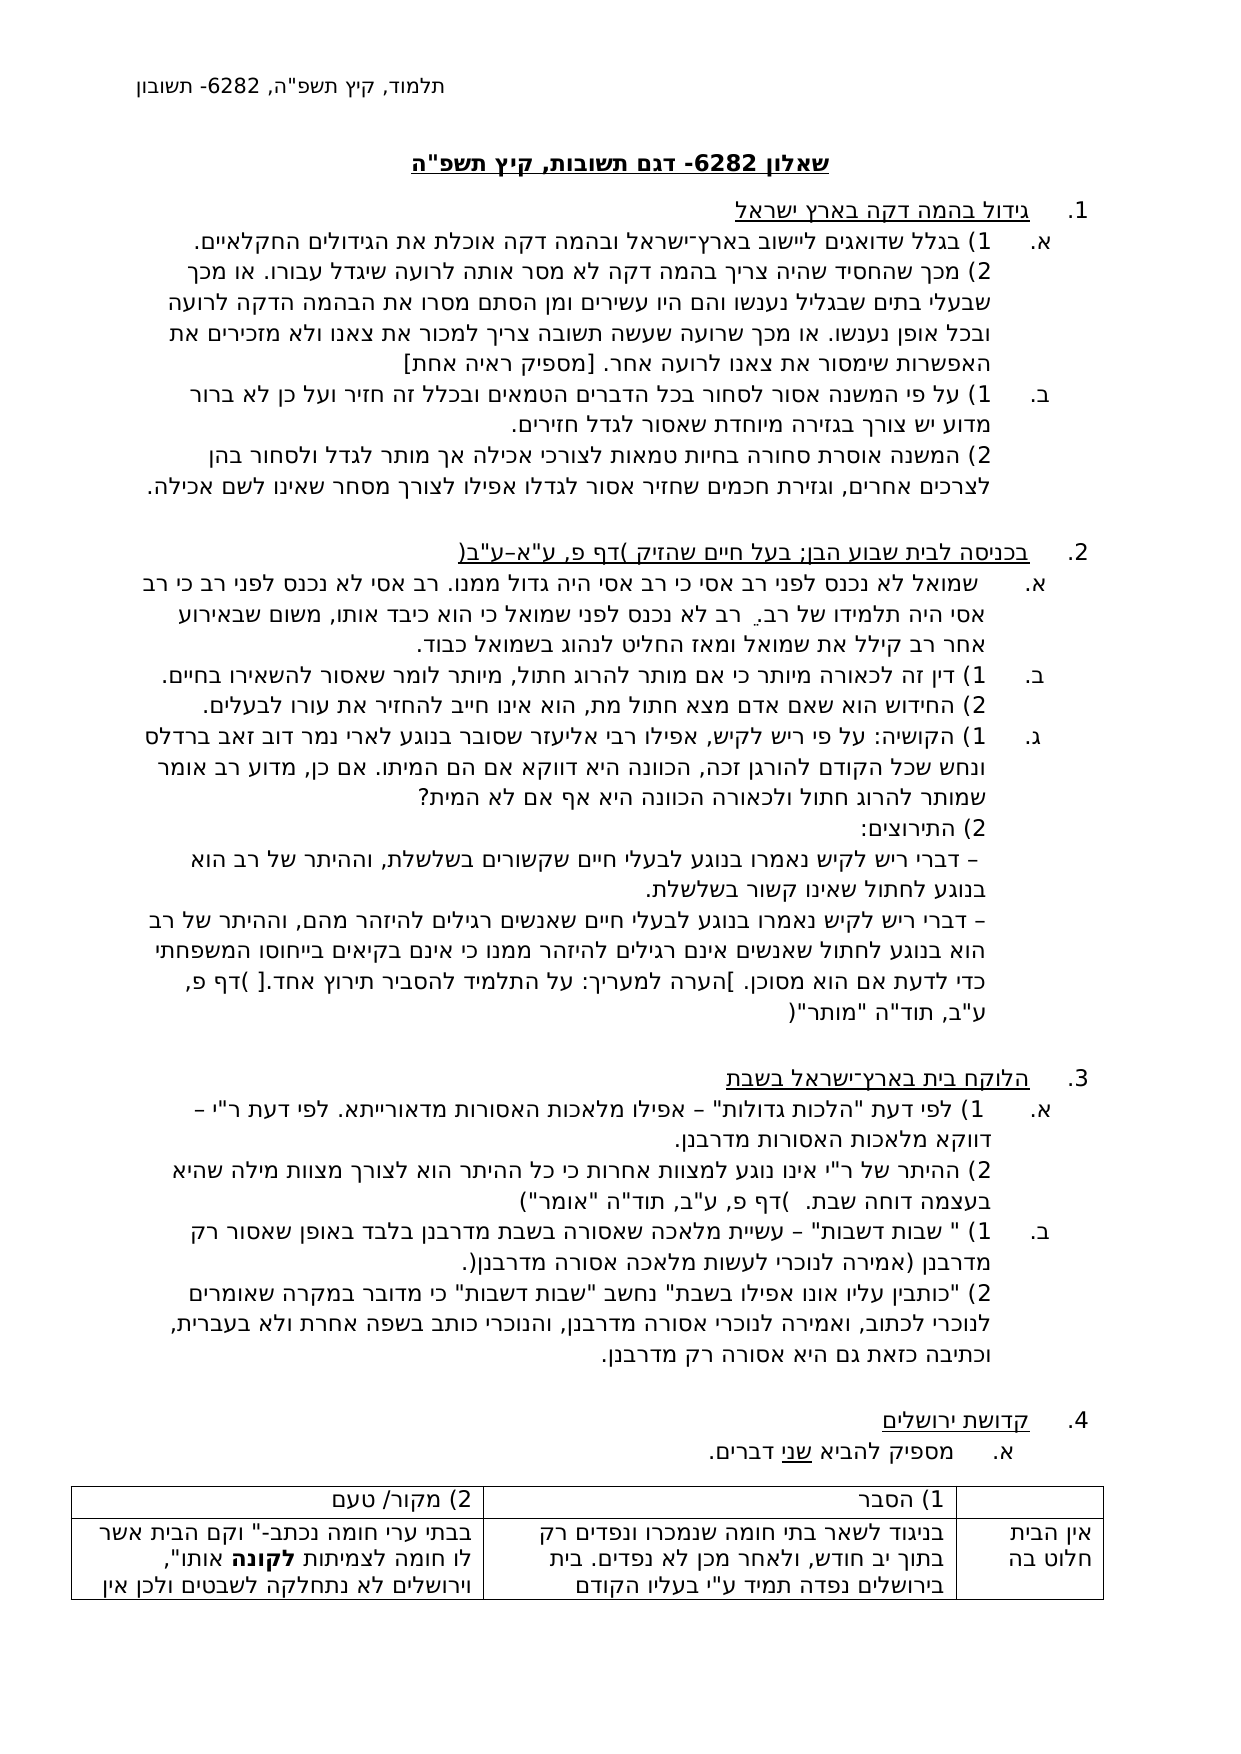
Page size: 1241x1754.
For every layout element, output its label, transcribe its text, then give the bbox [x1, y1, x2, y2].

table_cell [72, 1519, 483, 1599]
list קדושת ירושלים [136, 1408, 1067, 1434]
table_header 1) הסבר [484, 1487, 956, 1518]
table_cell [484, 1519, 956, 1599]
table_header 2) מקור/ טעם [72, 1487, 483, 1518]
list – דברי ריש לקיש נאמרו בנוגע לבעלי חיים שקשורים בשלשלת, וההיתר של רב הוא בנוגע לחתול שאינו קשור בשלשלת. [136, 846, 987, 903]
list 2) מכך שהחסיד שהיה צריך בהמה דקה לא מסר אותה לרועה שיגדל עבורו. או מכך שבעלי בתים שבגליל נענשו והם היו עשירים ומן הסתם מסרו את הבהמה הדקה לרועה ובכל אופן נענשו. או מכך שרועה שעשה תשובה צריך למכור את צאנו ולא מזכירים את האפשרות שימסור את צאנו לרועה אחר. [מספיק ראיה אחת] [136, 258, 992, 377]
list 1) בגלל שדואגים ליישוב בארץ־ישראל ובהמה דקה אוכלת את הגידולים החקלאיים. [136, 228, 1029, 254]
list מספיק להביא שני דברים. [136, 1438, 992, 1465]
list 1) דין זה לכאורה מיותר כי אם מותר להרוג חתול, מיותר לומר שאסור להשאירו בחיים. [136, 662, 1024, 689]
list 2) "כותבין עליו אונו אפילו בשבת" נחשב "שבות דשבות" כי מדובר במקרה שאומרים לנוכרי לכתוב, ואמירה לנוכרי אסורה מדרבנן, והנוכרי כותב בשפה אחרת ולא בעברית, וכתיבה כזאת גם היא אסורה רק מדרבנן. [136, 1280, 992, 1368]
list 1) לפי דעת "הלכות גדולות" – אפילו מלאכות האסורות מדאורייתא. לפי דעת ר"י – דווקא מלאכות האסורות מדרבנן. [136, 1096, 1029, 1153]
text שאלון 6282- דגם תשובות, קיץ תשפ"ה [136, 150, 1104, 177]
table_cell אין הבית חלוט בה [957, 1519, 1103, 1599]
list 1) " שבות דשבות" – עשיית מלאכה שאסורה בשבת מדרבנן בלבד באופן שאסור רק מדרבנן (אמירה לנוכרי לעשות מלאכה אסורה מדרבנן(. [136, 1218, 1029, 1276]
list בכניסה לבית שבוע הבן; בעל חיים שהזיק )דף פ, ע"א–ע"ב( [136, 539, 1067, 566]
list 1) הקושיה: על פי ריש לקיש, אפילו רבי אליעזר שסובר בנוגע לארי נמר דוב זאב ברדלס ונחש שכל הקודם להורגן זכה, הכוונה היא דווקא אם הם המיתו. אם כן, מדוע רב אומר שמותר להרוג חתול ולכאורה הכוונה היא אף אם לא המית? [136, 723, 1024, 811]
list הלוקח בית בארץ־ישראל בשבת [136, 1065, 1067, 1092]
list 1) על פי המשנה אסור לסחור בכל הדברים הטמאים ובכלל זה חזיר ועל כן לא ברור מדוע יש צורך בגזירה מיוחדת שאסור לגדל חזירים. [136, 381, 1029, 438]
table_header [957, 1487, 1103, 1518]
list 2) ההיתר של ר"י אינו נוגע למצוות אחרות כי כל ההיתר הוא לצורך מצוות מילה שהיא בעצמה דוחה שבת. )דף פ, ע"ב, תוד"ה "אומר") [136, 1157, 992, 1214]
list 2) המשנה אוסרת סחורה בחיות טמאות לצורכי אכילה אך מותר לגדל ולסחור בהן לצרכים אחרים, וגזירת חכמים שחזיר אסור לגדלו אפילו לצורך מסחר שאינו לשם אכילה. [136, 442, 992, 499]
list גידול בהמה דקה בארץ ישראל [136, 197, 1067, 224]
list – דברי ריש לקיש נאמרו בנוגע לבעלי חיים שאנשים רגילים להיזהר מהם, וההיתר של רב הוא בנוגע לחתול שאנשים אינם רגילים להיזהר ממנו כי אינם בקיאים בייחוסו המשפחתי כדי לדעת אם הוא מסוכן. ]הערה למעריך: על התלמיד להסביר תירוץ אחד.[ )דף פ, ע"ב, תוד"ה "מותר"( [136, 907, 987, 1026]
list 2) החידוש הוא שאם אדם מצא חתול מת, הוא אינו חייב להחזיר את עורו לבעלים. [136, 693, 987, 719]
list 2) התירוצים: [136, 815, 987, 842]
list שמואל לא נכנס לפני רב אסי כי רב אסי היה גדול ממנו. רב אסי לא נכנס לפני רב כי רב אסי היה תלמידו של רב. ֵ רב לא נכנס לפני שמואל כי הוא כיבד אותו, משום שבאירוע אחר רב קילל את שמואל ומאז החליט לנהוג בשמואל כבוד. [136, 570, 1024, 658]
